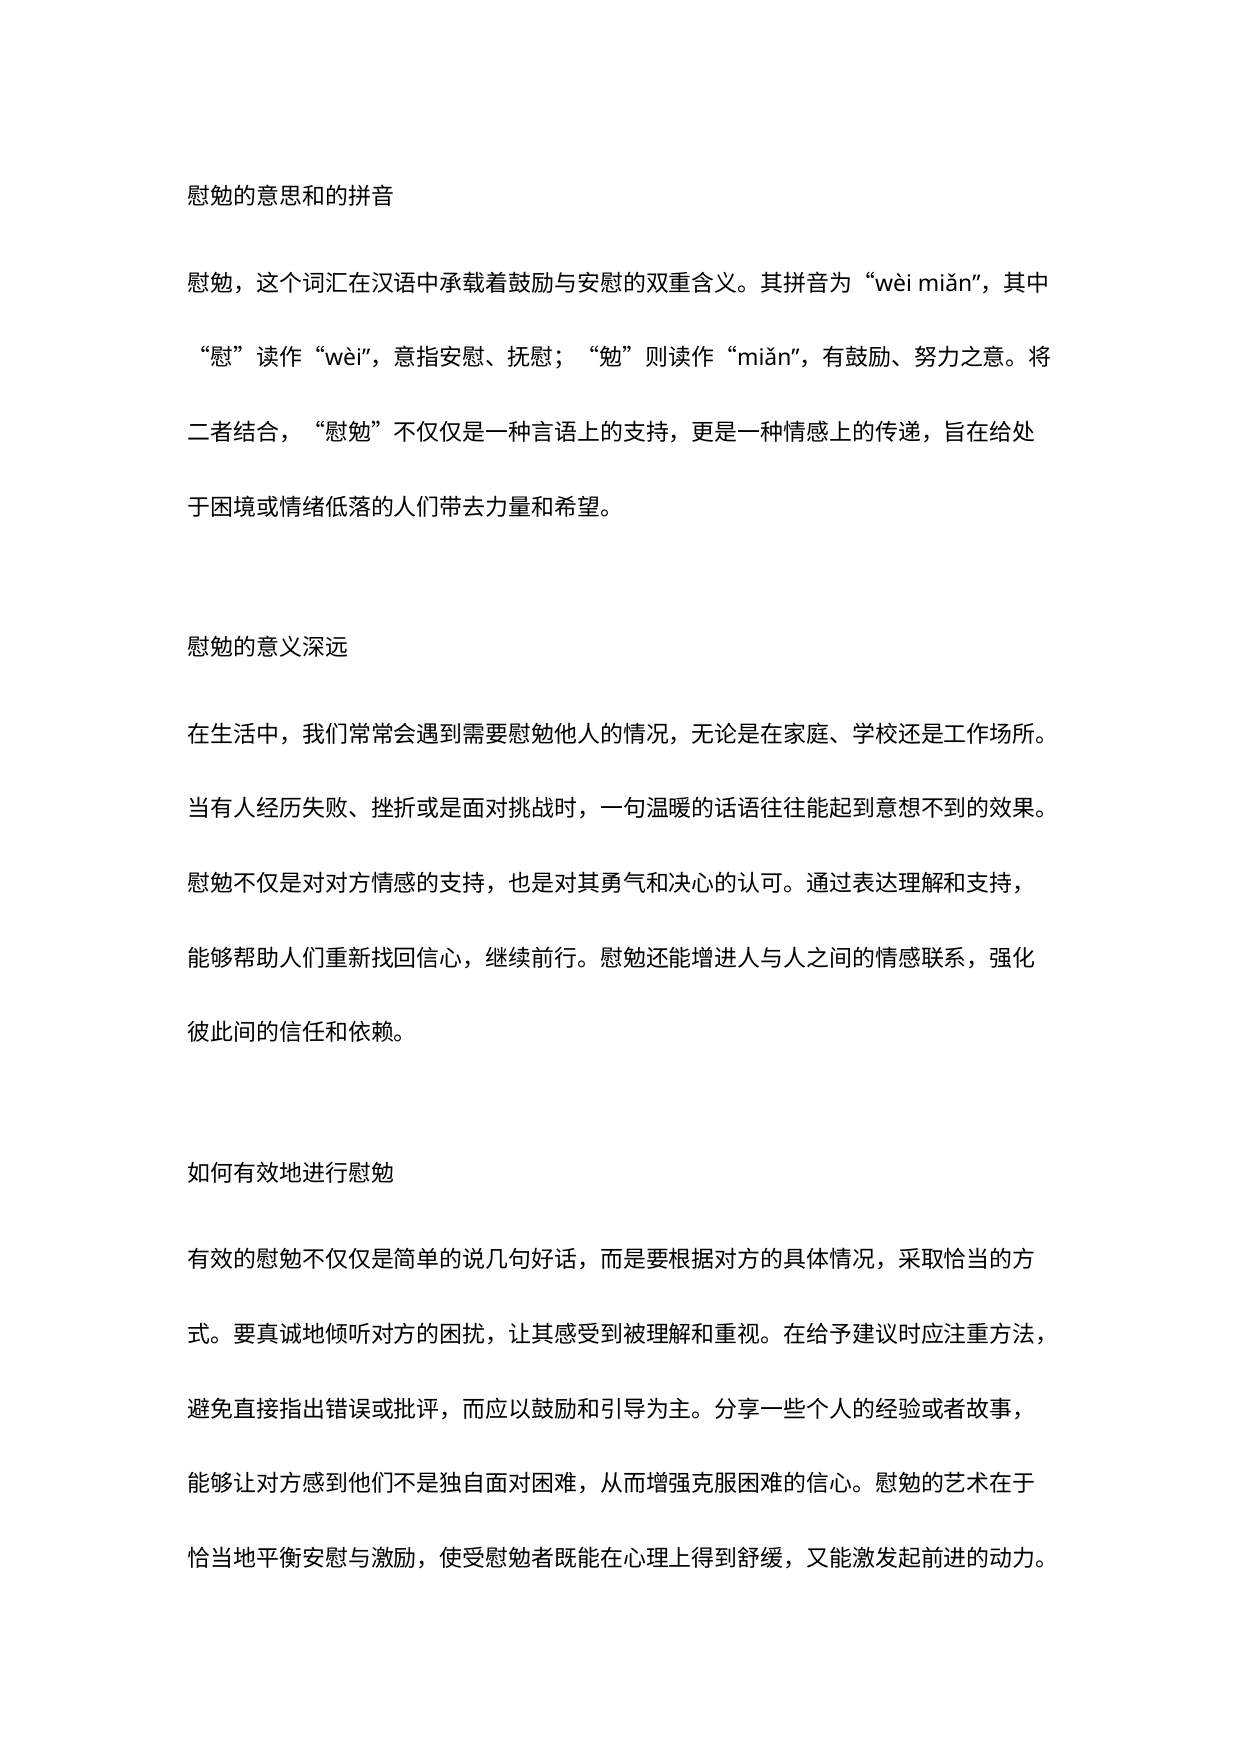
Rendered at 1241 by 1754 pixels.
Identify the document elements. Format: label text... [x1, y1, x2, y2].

text 慰勉的意义深远 [187, 613, 1053, 678]
text 有效的慰勉不仅仅是简单的说几句好话，而是要根据对方的具体情况，采取恰当的方式。要真诚地倾听对方的困扰，让其感受到被理解和重视。在给予建议时应注重方法，避免直接指出错误或批评，而应以鼓励和引导为主。分享一些个人的经验或者故事，能够让对方感到他们不是独自面对困难，从而增强克服困难的信心。慰勉的艺术在于恰当地平衡安慰与激励，使受慰勉者既能在心理上得到舒缓，又能激发起前进的动力。 [187, 1225, 1053, 1589]
text 如何有效地进行慰勉 [187, 1139, 1053, 1204]
text 慰勉，这个词汇在汉语中承载着鼓励与安慰的双重含义。其拼音为“wèi miǎn”，其中“慰”读作“wèi”，意指安慰、抚慰；“勉”则读作“miǎn”，有鼓励、努力之意。将二者结合，“慰勉”不仅仅是一种言语上的支持，更是一种情感上的传递，旨在给处于困境或情绪低落的人们带去力量和希望。 [187, 248, 1053, 538]
text 在生活中，我们常常会遇到需要慰勉他人的情况，无论是在家庭、学校还是工作场所。当有人经历失败、挫折或是面对挑战时，一句温暖的话语往往能起到意想不到的效果。慰勉不仅是对对方情感的支持，也是对其勇气和决心的认可。通过表达理解和支持，能够帮助人们重新找回信心，继续前行。慰勉还能增进人与人之间的情感联系，强化彼此间的信任和依赖。 [187, 699, 1053, 1063]
text 慰勉的意思和的拼音 [187, 162, 1053, 227]
